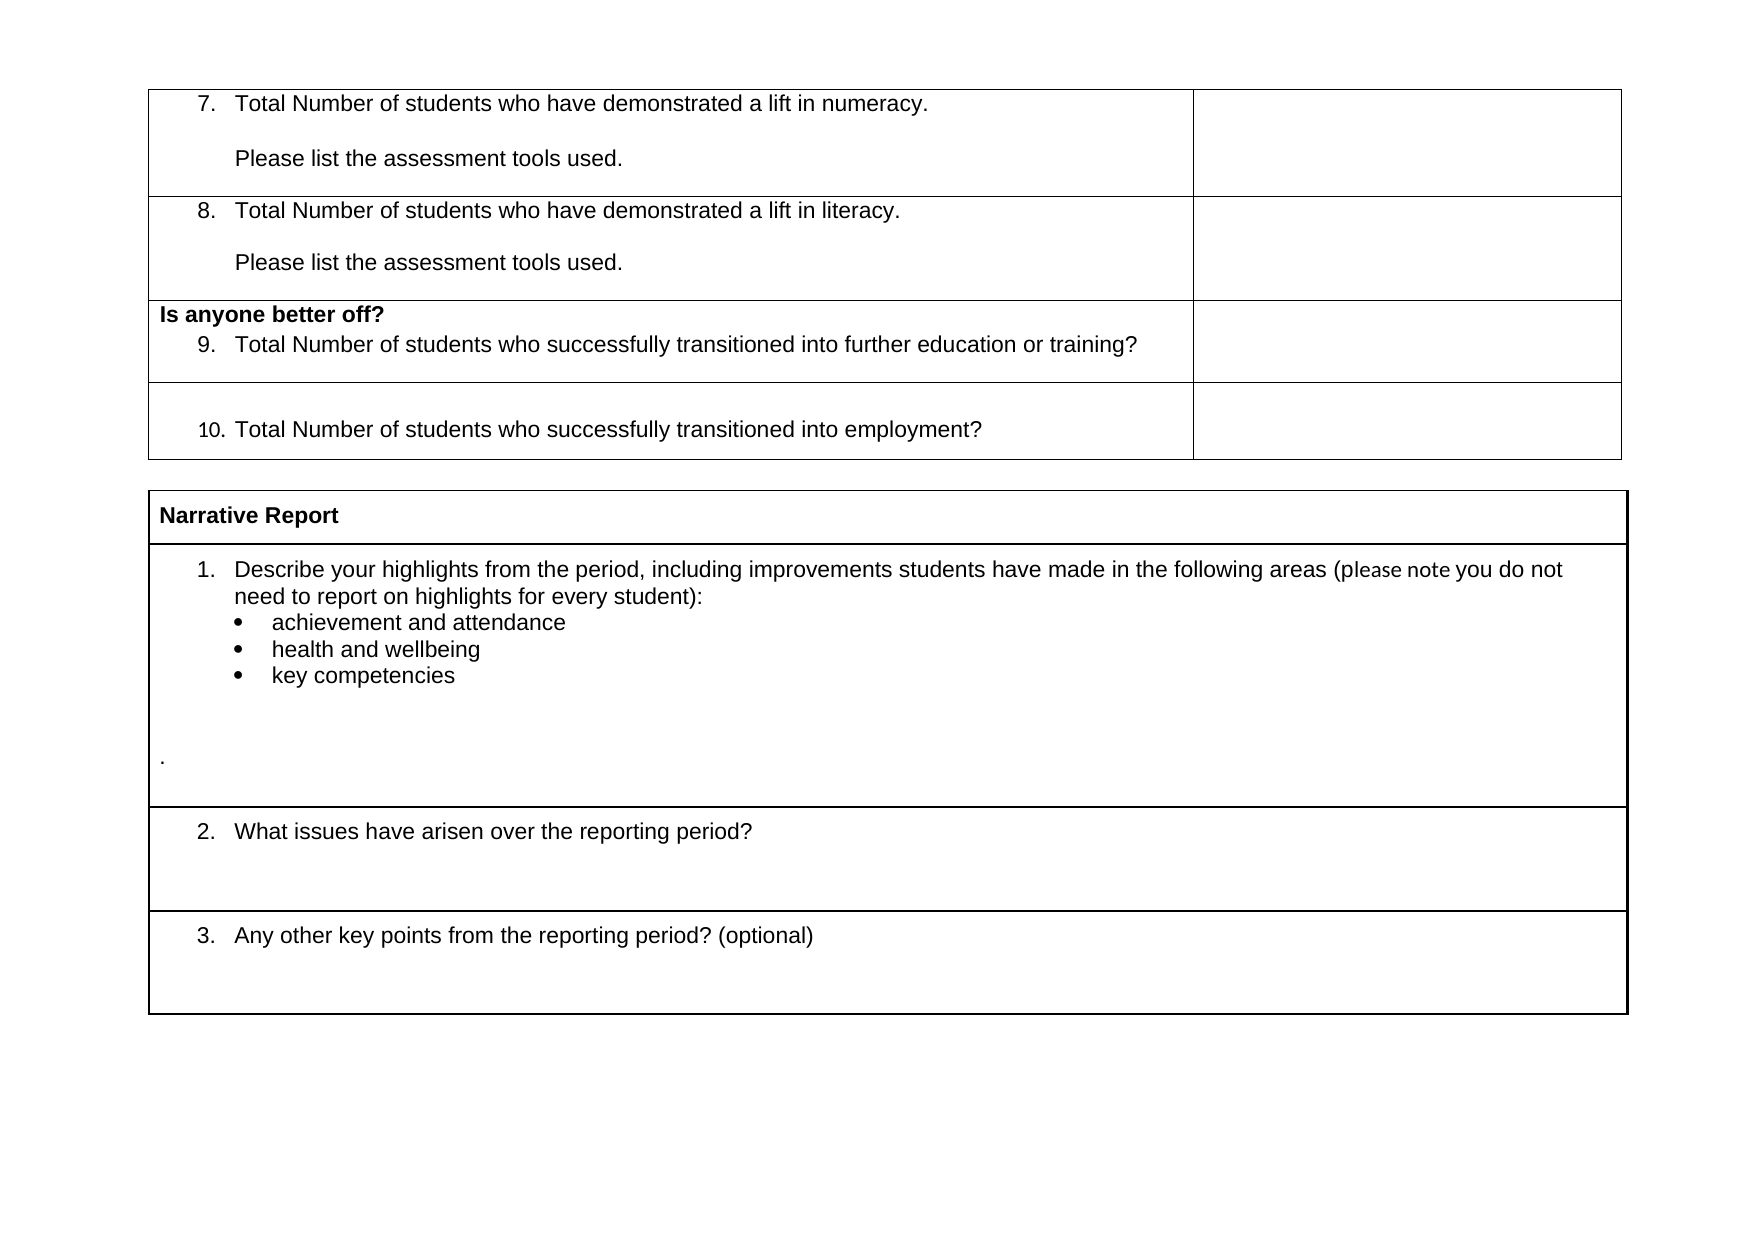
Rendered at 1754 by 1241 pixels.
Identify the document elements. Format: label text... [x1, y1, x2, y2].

table_cell [1194, 197, 1621, 300]
table_cell Total Number of students who have demonstrated a lift in numeracy. Please list the assessment tools used. [149, 90, 1193, 196]
table_cell Total Number of students who successfully transitioned into employment? [149, 383, 1193, 459]
table_cell [1194, 301, 1621, 382]
table_cell Describe your highlights from the period, including improvements students have made in the following areas (please note you do not need to report on highlights for every student): achievement and attendance health and wellbeing key competencies . [150, 545, 1626, 806]
table_header Narrative Report [150, 491, 1626, 542]
table_cell [1194, 90, 1621, 196]
table_cell What issues have arisen over the reporting period? [150, 808, 1626, 909]
table_cell Total Number of students who have demonstrated a lift in literacy. Please list the assessment tools used. [149, 197, 1193, 300]
table_cell [1194, 383, 1621, 459]
table_cell Any other key points from the reporting period? (optional) [150, 912, 1626, 1013]
table_cell Is anyone better off? Total Number of students who successfully transitioned into further education or training? [149, 301, 1193, 382]
